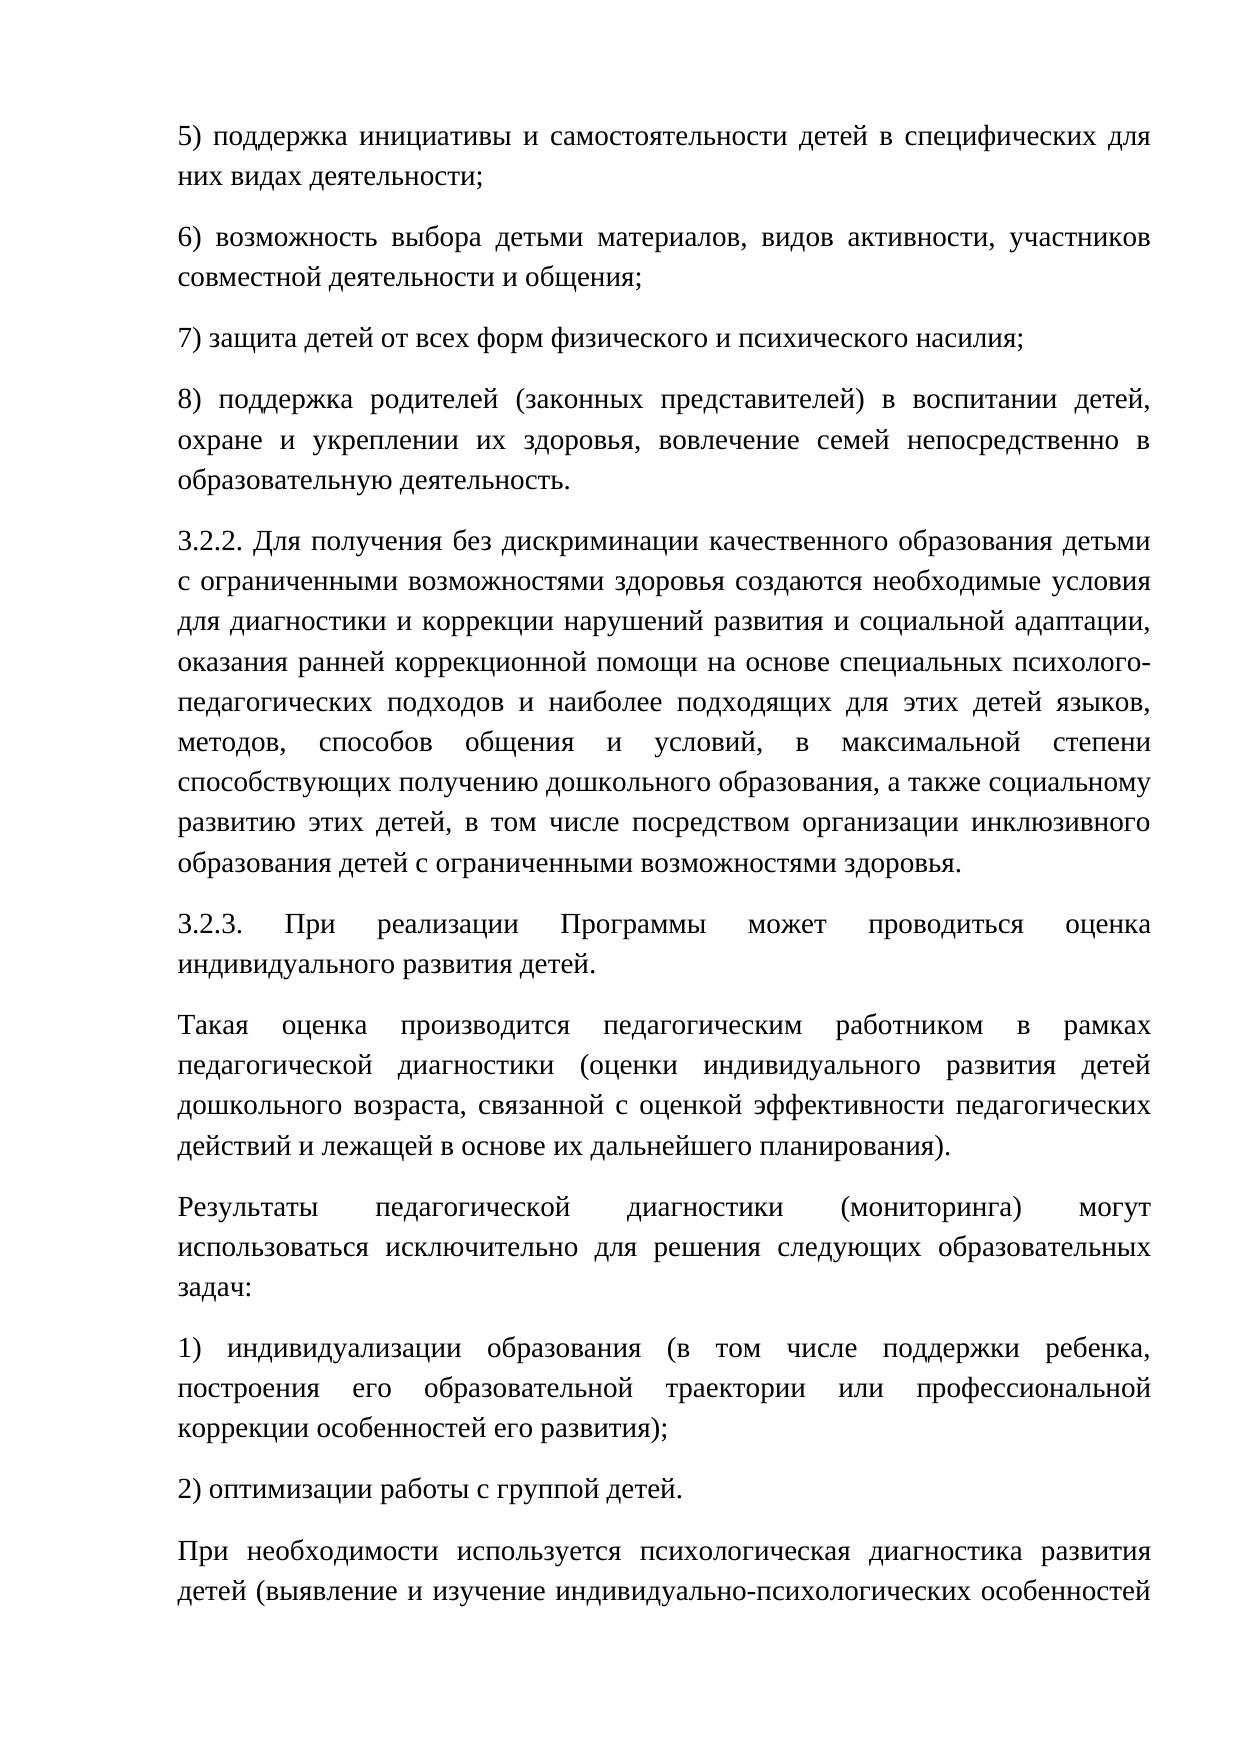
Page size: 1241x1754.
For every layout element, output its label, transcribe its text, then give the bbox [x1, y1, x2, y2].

text 5) поддержка инициативы и самостоятельности детей в специфических для них видах деятельности; [177, 118, 1152, 192]
text 8) поддержка родителей (законных представителей) в воспитании детей, охране и укреплении их здоровья, вовлечение семей непосредственно в образовательную деятельность. [177, 382, 1152, 496]
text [177, 1533, 1152, 1606]
text 7) защита детей от всех форм физического и психического насилия; [177, 321, 1152, 354]
text Такая оценка производится педагогическим работником в рамках педагогической диагностики (оценки индивидуального развития детей дошкольного возраста, связанной с оценкой эффективности педагогических действий и лежащей в основе их дальнейшего планирования). [177, 1007, 1152, 1161]
text 3.2.3. При реализации Программы может проводиться оценка индивидуального развития детей. [177, 906, 1152, 979]
text 1) индивидуализации образования (в том числе поддержки ребенка, построения его образовательной траектории или профессиональной коррекции особенностей его развития); [177, 1330, 1152, 1444]
text Результаты педагогической диагностики (мониторинга) могут использоваться исключительно для решения следующих образовательных задач: [177, 1189, 1152, 1303]
text 2) оптимизации работы с группой детей. [177, 1472, 1152, 1505]
text 6) возможность выбора детьми материалов, видов активности, участников совместной деятельности и общения; [177, 219, 1152, 293]
text 3.2.2. Для получения без дискриминации качественного образования детьми с ограниченными возможностями здоровья создаются необходимые условия для диагностики и коррекции нарушений развития и социальной адаптации, оказания ранней коррекционной помощи на основе специальных психолого-педагогических подходов и наиболее подходящих для этих детей языков, методов, способов общения и условий, в максимальной степени способствующих получению дошкольного образования, а также социальному развитию этих детей, в том числе посредством организации инклюзивного образования детей с ограниченными возможностями здоровья. [177, 523, 1152, 878]
